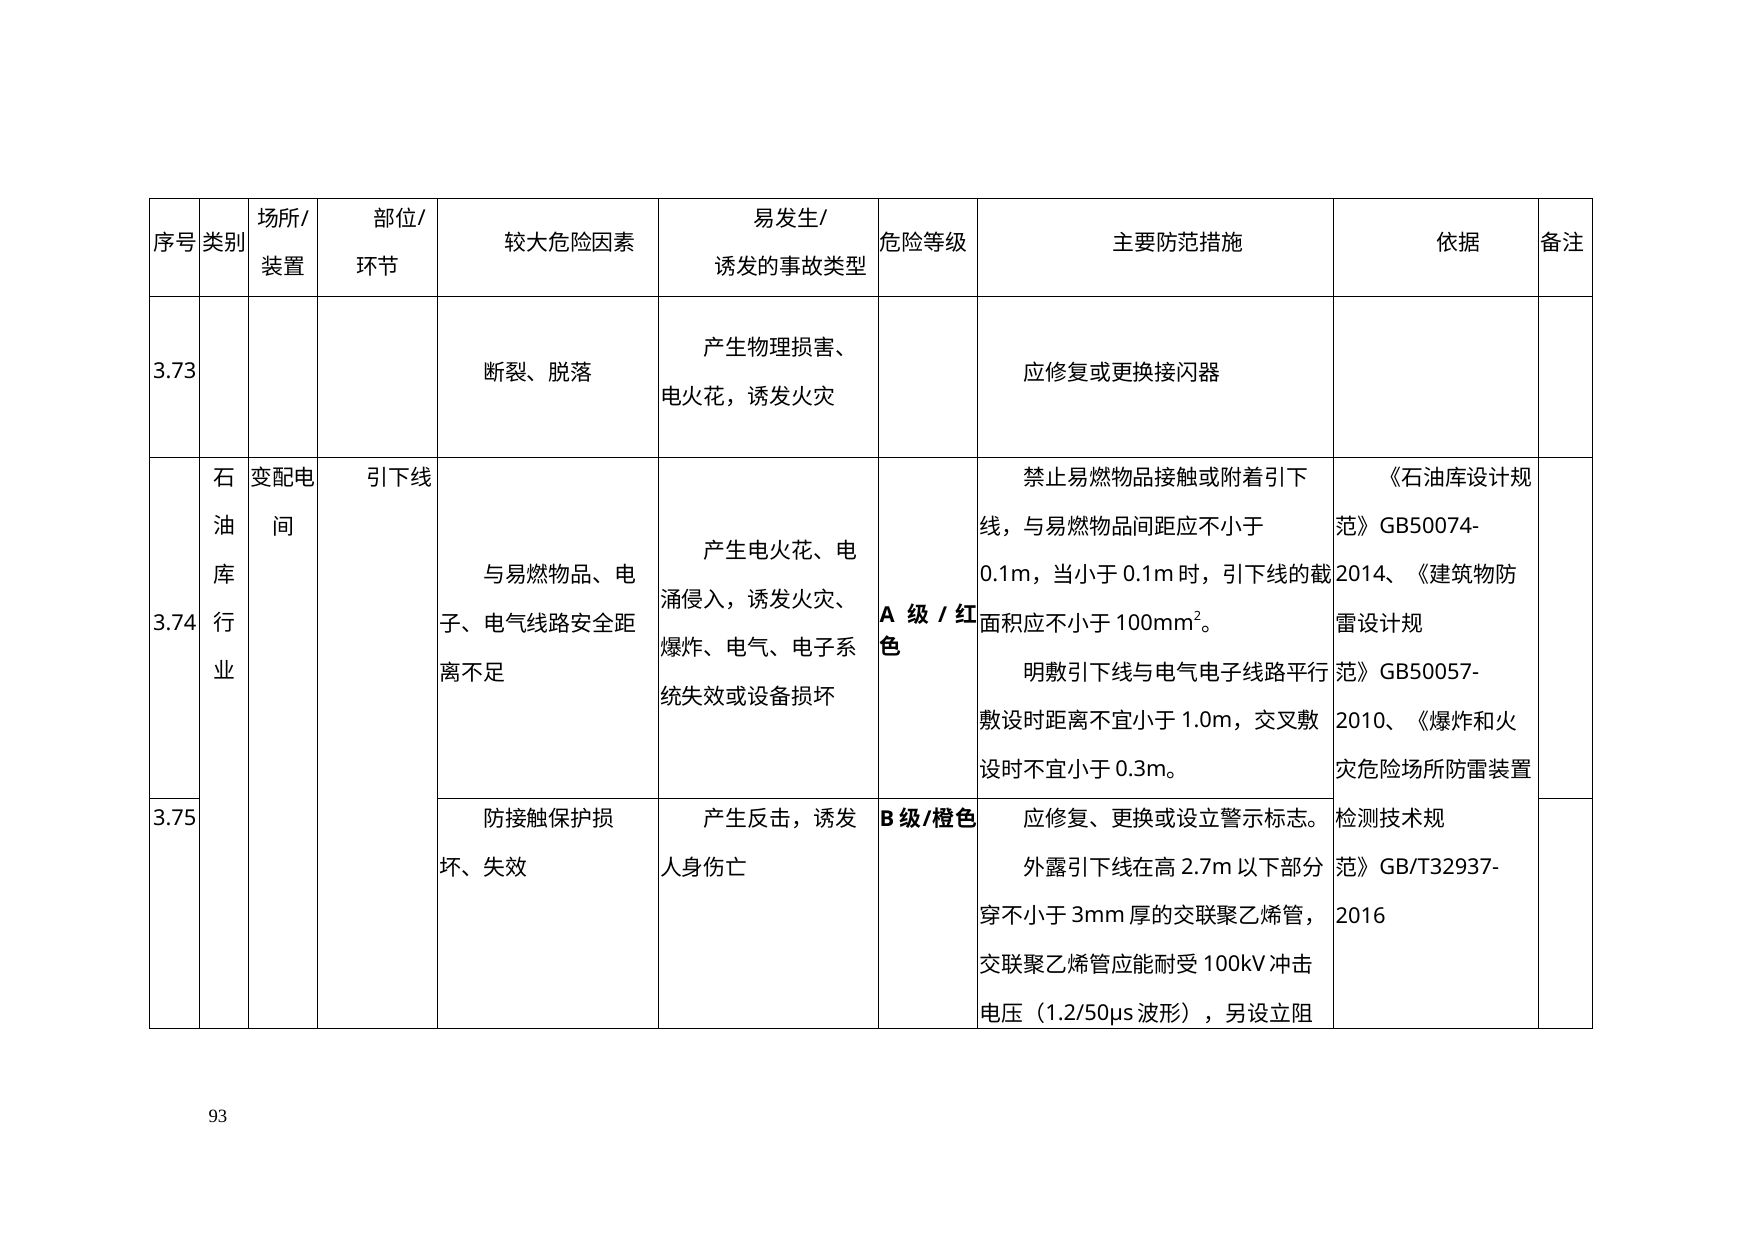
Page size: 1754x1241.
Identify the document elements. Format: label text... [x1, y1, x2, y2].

table_header 部位/环节 [318, 199, 437, 296]
table_cell 引下线 [318, 458, 437, 1028]
table_cell 断裂、脱落 [438, 297, 658, 457]
table_cell 3.74 [150, 458, 199, 798]
table_cell [1539, 799, 1592, 1028]
table_header 类别 [200, 199, 248, 296]
table_cell 石 油 库 行 业 [200, 458, 248, 1028]
table_cell 3.75 [150, 799, 199, 1028]
table_cell 3.73 [150, 297, 199, 457]
table_header 易发生/ 诱发的事故类型 [659, 199, 878, 296]
table_header 场所/装置 [249, 199, 317, 296]
table_header 依据 [1334, 199, 1538, 296]
table_cell 防接触保护损坏、失效 [438, 799, 658, 1028]
table_cell 变配电间 [249, 458, 317, 1028]
table_cell 与易燃物品、电子、电气线路安全距离不足 [438, 458, 658, 798]
table_cell A级/红色 [879, 458, 977, 798]
table_cell 产生电火花、电涌侵入，诱发火灾、爆炸、电气、电子系统失效或设备损坏 [659, 458, 878, 798]
table_header 备注 [1539, 199, 1592, 296]
table_cell 《石油库设计规范》GB50074-2014、《建筑物防雷设计规范》GB50057-2010、《爆炸和火灾危险场所防雷装置检测技术规范》GB/T32937-2016 [1334, 458, 1538, 1028]
table_cell 产生反击，诱发人身伤亡 [659, 799, 878, 1028]
table_cell [879, 297, 977, 457]
table_header 较大危险因素 [438, 199, 658, 296]
table_cell [1539, 458, 1592, 798]
table_header 主要防范措施 [978, 199, 1333, 296]
table_header 危险等级 [879, 199, 977, 296]
table_cell 产生物理损害、电火花，诱发火灾 [659, 297, 878, 457]
table_cell [1539, 297, 1592, 457]
table_cell B级/橙色 [879, 799, 977, 1028]
table_header 序号 [150, 199, 199, 296]
table_cell 应修复或更换接闪器 [978, 297, 1333, 457]
table_cell 禁止易燃物品接触或附着引下线，与易燃物品间距应不小于0.1m，当小于0.1m时，引下线的截面积应不小于100mm2。 明敷引下线与电气电子线路平行敷设时距离不宜小于1.0m，交叉敷设时不宜小于0.3m。 [978, 458, 1333, 798]
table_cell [978, 799, 1333, 1028]
